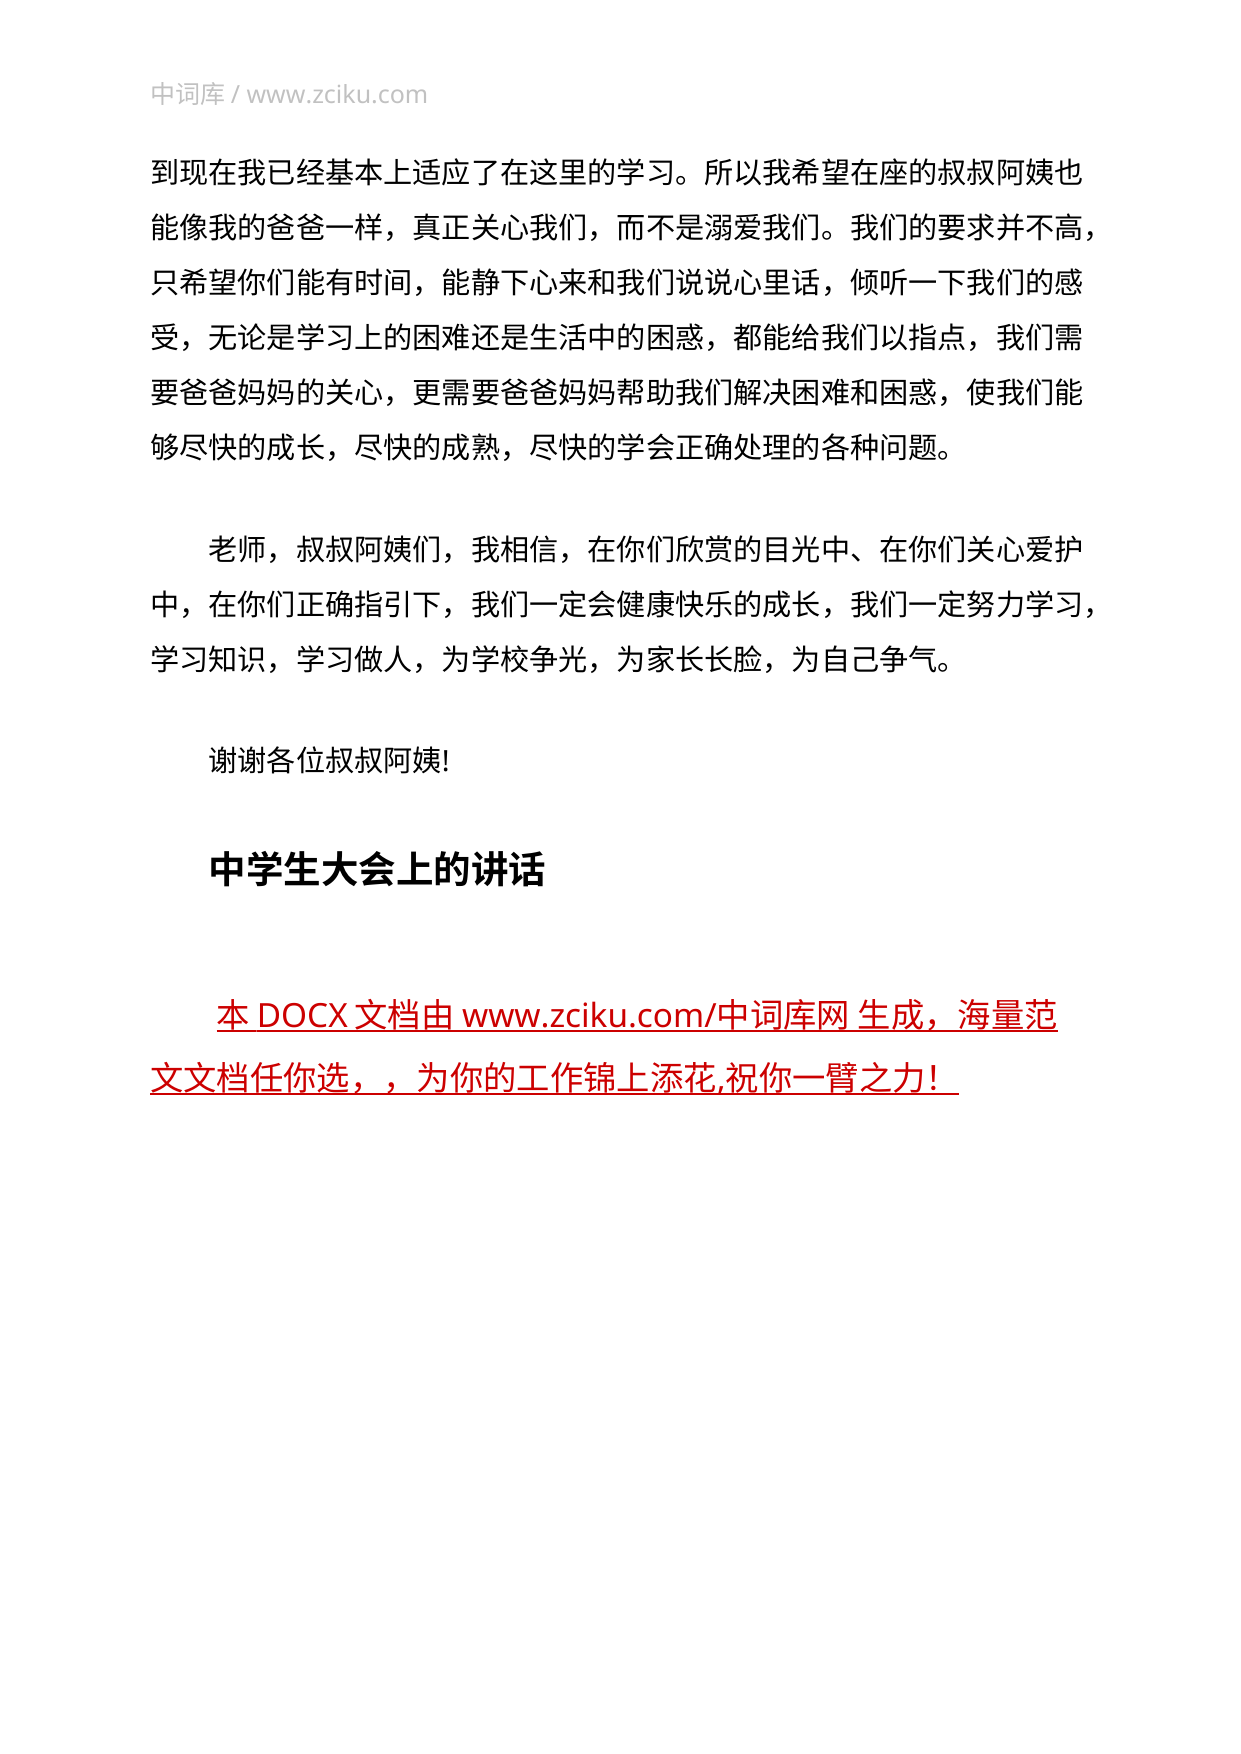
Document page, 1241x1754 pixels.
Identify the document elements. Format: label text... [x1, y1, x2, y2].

text 老师，叔叔阿姨们，我相信，在你们欣赏的目光中、在你们关心爱护中，在你们正确指引下，我们一定会健康快乐的成长，我们一定努力学习，学习知识，学习做人，为学校争光，为家长长脸，为自己争气。 [150, 526, 1090, 678]
text 谢谢各位叔叔阿姨! [150, 738, 1090, 780]
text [150, 150, 1090, 467]
text 中学生大会上的讲话 [150, 840, 1090, 894]
text 本DOCX文档由 www.zciku.com/中词库网 生成，海量范文文档任你选，，为你的工作锦上添花,祝你一臂之力！ [150, 988, 1090, 1100]
